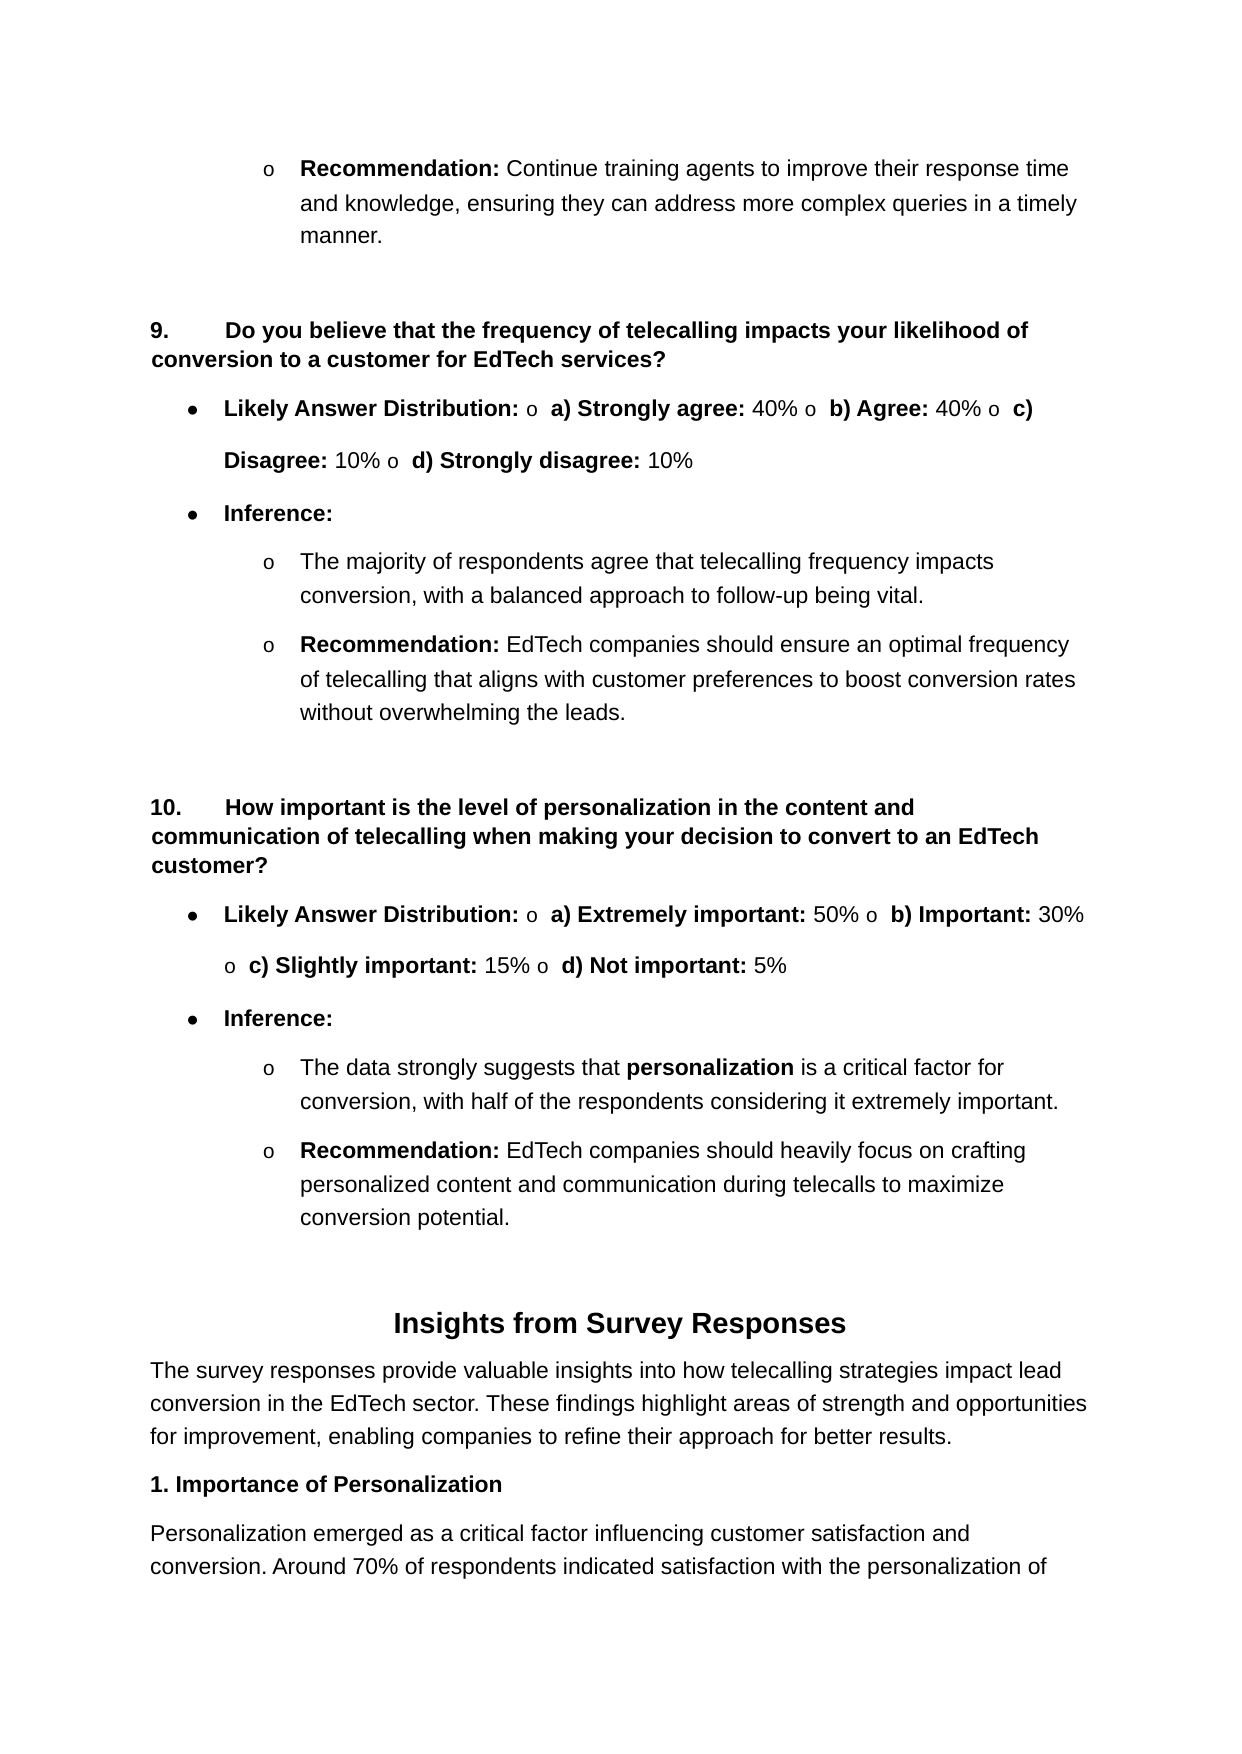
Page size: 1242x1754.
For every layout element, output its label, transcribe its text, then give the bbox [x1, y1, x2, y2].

list How important is the level of personalization in the content and communication of telecalling when making your decision to convert to an EdTech customer? [150, 794, 1089, 878]
text The survey responses provide valuable insights into how telecalling strategies impact lead conversion in the EdTech sector. These findings highlight areas of strength and opportunities for improvement, enabling companies to refine their approach for better results. [150, 1357, 1089, 1449]
list Likely Answer Distribution: o a) Strongly agree: 40% o b) Agree: 40% o c) Disagree: 10% o d) Strongly disagree: 10% [186, 395, 1089, 474]
list Recommendation: EdTech companies should ensure an optimal frequency of telecalling that aligns with customer preferences to boost conversion rates without overwhelming the leads. [262, 631, 1089, 725]
list The data strongly suggests that personalization is a critical factor for conversion, with half of the respondents considering it extremely important. [262, 1054, 1089, 1114]
list Importance of Personalization [150, 1471, 1089, 1498]
list Inference: [186, 1005, 1089, 1032]
list Likely Answer Distribution: o a) Extremely important: 50% o b) Important: 30% o c) Slightly important: 15% o d) Not important: 5% [186, 901, 1089, 980]
list Do you believe that the frequency of telecalling impacts your likelihood of conversion to a customer for EdTech services? [150, 317, 1089, 373]
list Recommendation: Continue training agents to improve their response time and knowledge, ensuring they can address more complex queries in a timely manner. [262, 155, 1089, 249]
list Recommendation: EdTech companies should heavily focus on crafting personalized content and communication during telecalls to maximize conversion potential. [262, 1137, 1089, 1230]
list The majority of respondents agree that telecalling frequency impacts conversion, with a balanced approach to follow-up being vital. [262, 548, 1089, 609]
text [150, 1520, 1089, 1579]
subtitle Insights from Survey Responses [152, 1306, 1088, 1339]
list Inference: [186, 499, 1089, 526]
